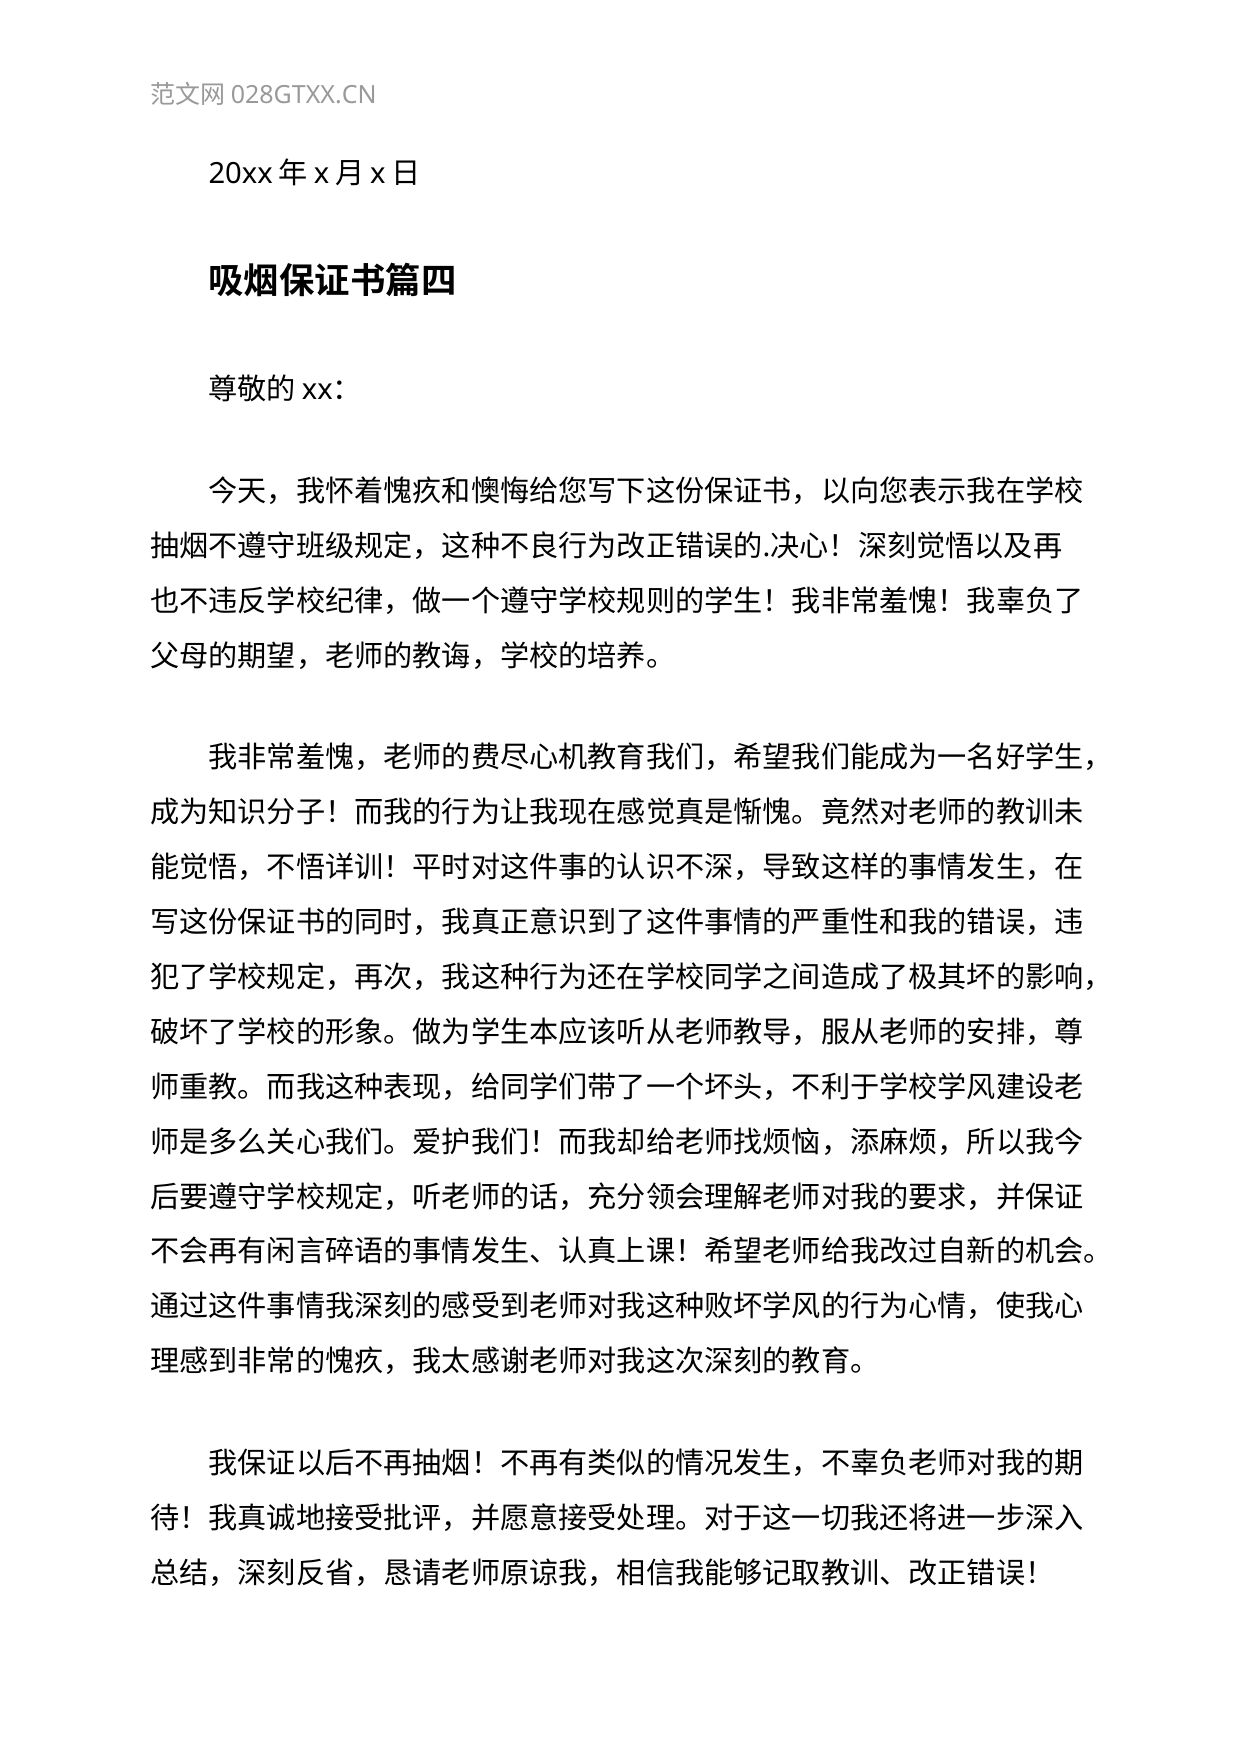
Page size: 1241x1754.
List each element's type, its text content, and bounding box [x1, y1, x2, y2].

text 今天，我怀着愧疚和懊悔给您写下这份保证书，以向您表示我在学校抽烟不遵守班级规定，这种不良行为改正错误的.决心！深刻觉悟以及再也不违反学校纪律，做一个遵守学校规则的学生！我非常羞愧！我辜负了父母的期望，老师的教诲，学校的培养。 [150, 467, 1090, 674]
text 吸烟保证书篇四 [150, 252, 1090, 303]
text 我保证以后不再抽烟！不再有类似的情况发生，不辜负老师对我的期待！我真诚地接受批评，并愿意接受处理。对于这一切我还将进一步深入总结，深刻反省，恳请老师原谅我，相信我能够记取教训、改正错误！ [150, 1439, 1090, 1592]
text 我非常羞愧，老师的费尽心机教育我们，希望我们能成为一名好学生，成为知识分子！而我的行为让我现在感觉真是惭愧。竟然对老师的教训未能觉悟，不悟详训！平时对这件事的认识不深，导致这样的事情发生，在写这份保证书的同时，我真正意识到了这件事情的严重性和我的错误，违犯了学校规定，再次，我这种行为还在学校同学之间造成了极其坏的影响，破坏了学校的形象。做为学生本应该听从老师教导，服从老师的安排，尊师重教。而我这种表现，给同学们带了一个坏头，不利于学校学风建设老师是多么关心我们。爱护我们！而我却给老师找烦恼，添麻烦，所以我今后要遵守学校规定，听老师的话，充分领会理解老师对我的要求，并保证不会再有闲言碎语的事情发生、认真上课！希望老师给我改过自新的机会。通过这件事情我深刻的感受到老师对我这种败坏学风的行为心情，使我心理感到非常的愧疚，我太感谢老师对我这次深刻的教育。 [150, 734, 1090, 1380]
text 20xx年x月x日 [150, 150, 1090, 192]
text 尊敬的xx： [150, 365, 1090, 408]
